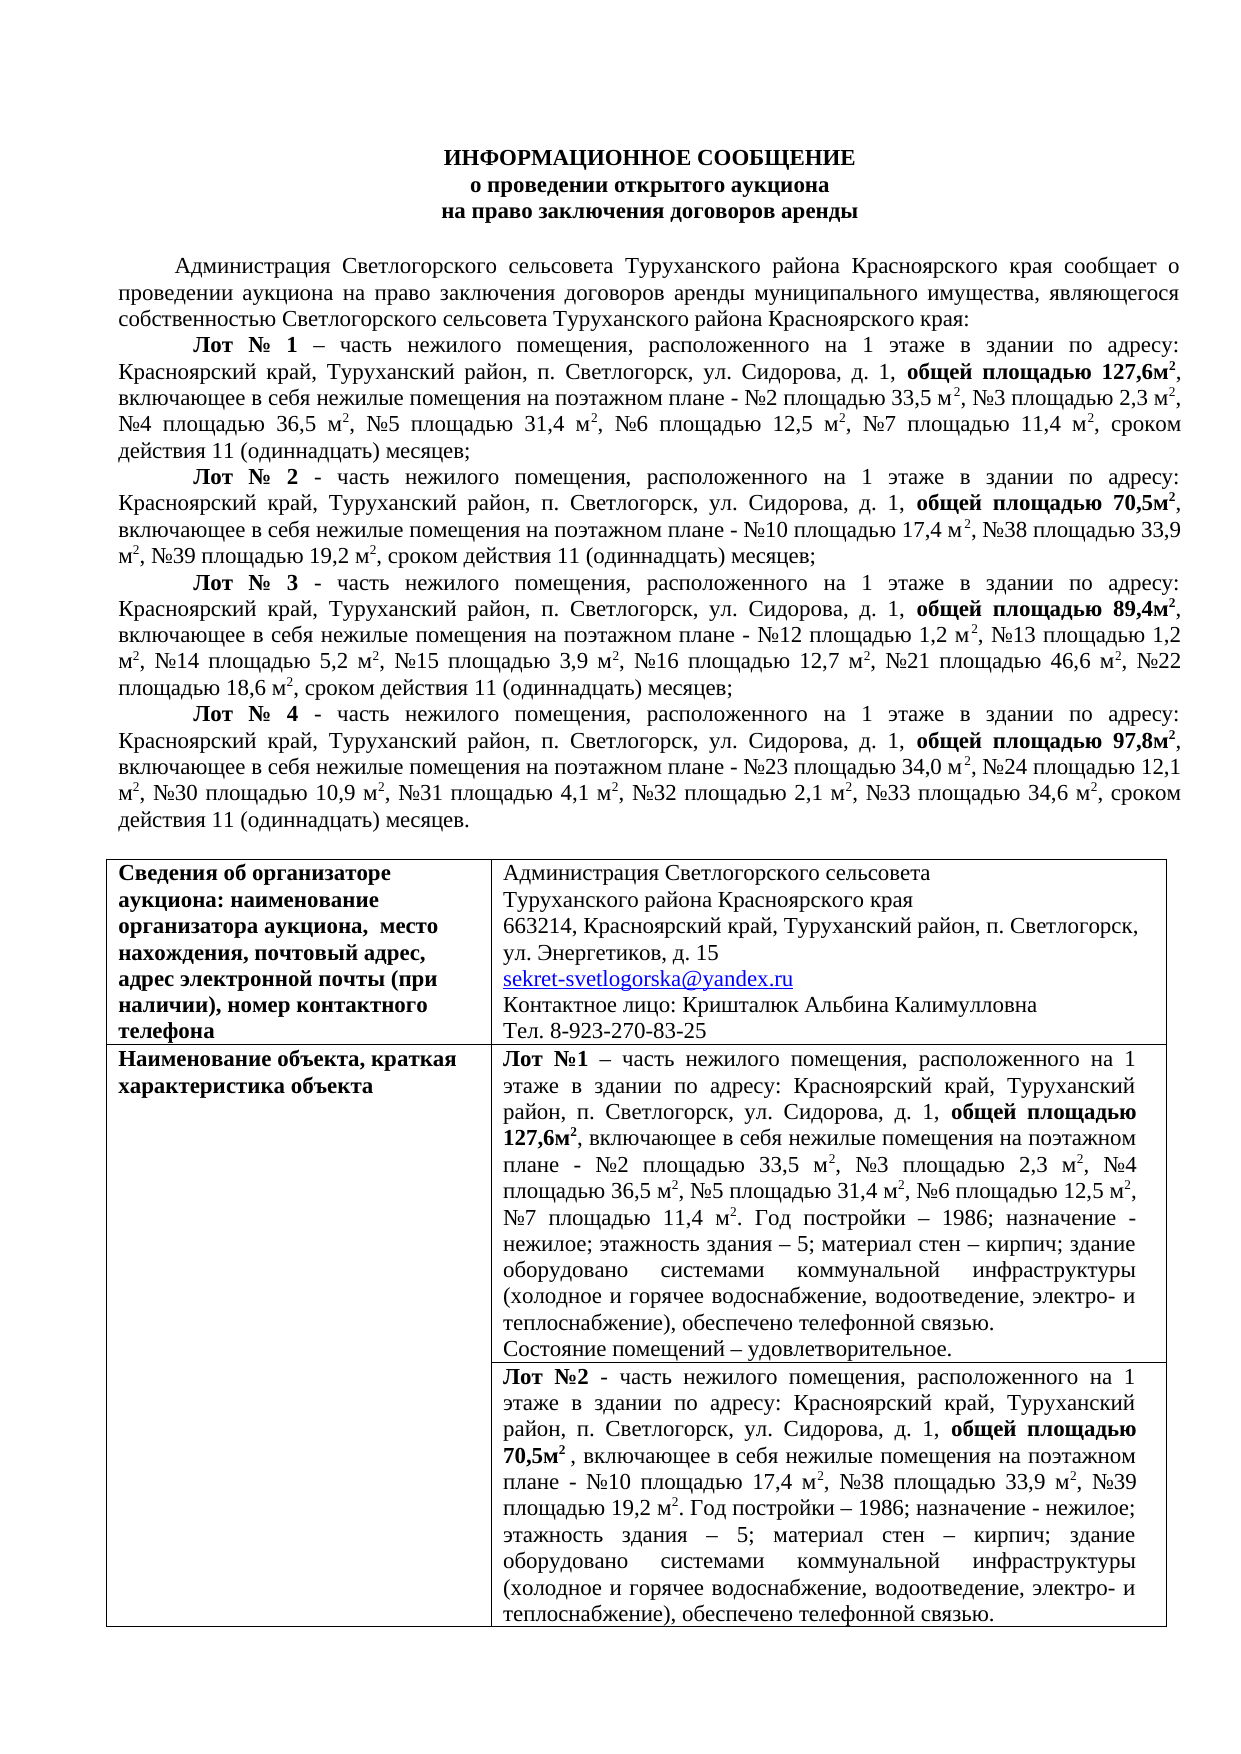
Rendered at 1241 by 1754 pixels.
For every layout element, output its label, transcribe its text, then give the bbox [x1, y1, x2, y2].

table_header Сведения об организаторе аукциона: наименование организатора аукциона, место нахождения, почтовый адрес, адрес электронной почты (при наличии), номер контактного телефона [107, 860, 491, 1044]
text на право заключения договоров аренды [118, 197, 1181, 223]
table_header Администрация Светлогорского сельсовета Туруханского района Красноярского края 663214, Красноярский край, Туруханский район, п. Светлогорск, ул. Энергетиков, д. 15 sekret-svetlogorska@yandex.ru Контактное лицо: Кришталюк Альбина Калимулловна Тел. 8-923-270-83-25 [492, 860, 1166, 1044]
text Лот № 3 - часть нежилого помещения, расположенного на 1 этаже в здании по адресу: Красноярский край, Туруханский район, п. Светлогорск, ул. Сидорова, д. 1, общей площадью 89,4м2, включающее в себя нежилые помещения на поэтажном плане - №12 площадью 1,2 м2, №13 площадью 1,2 м2, №14 площадью 5,2 м2, №15 площадью 3,9 м2, №16 площадью 12,7 м2, №21 площадью 46,6 м2, №22 площадью 18,6 м2, сроком действия 11 (одиннадцать) месяцев; [118, 568, 1181, 700]
text ИНФОРМАЦИОННОЕ СООБЩЕНИЕ [118, 144, 1181, 171]
table_cell Наименование объекта, краткая характеристика объекта [107, 1045, 491, 1626]
text Лот № 1 – часть нежилого помещения, расположенного на 1 этаже в здании по адресу: Красноярский край, Туруханский район, п. Светлогорск, ул. Сидорова, д. 1, общей площадью 127,6м2, включающее в себя нежилые помещения на поэтажном плане - №2 площадью 33,5 м2, №3 площадью 2,3 м2, №4 площадью 36,5 м2, №5 площадью 31,4 м2, №6 площадью 12,5 м2, №7 площадью 11,4 м2, сроком действия 11 (одиннадцать) месяцев; [118, 331, 1181, 463]
text о проведении открытого аукциона [118, 171, 1181, 197]
table_cell Лот №1 – часть нежилого помещения, расположенного на 1 этаже в здании по адресу: Красноярский край, Туруханский район, п. Светлогорск, ул. Сидорова, д. 1, общей площадью 127,6м2, включающее в себя нежилые помещения на поэтажном плане - №2 площадью 33,5 м2, №3 площадью 2,3 м2, №4 площадью 36,5 м2, №5 площадью 31,4 м2, №6 площадью 12,5 м2, №7 площадью 11,4 м2. Год постройки – 1986; назначение - нежилое; этажность здания – 5; материал стен – кирпич; здание оборудовано системами коммунальной инфраструктуры (холодное и горячее водоснабжение, водоотведение, электро- и теплоснабжение), обеспечено телефонной связью. Состояние помещений – удовлетворительное. [492, 1045, 1166, 1362]
text Лот № 2 - часть нежилого помещения, расположенного на 1 этаже в здании по адресу: Красноярский край, Туруханский район, п. Светлогорск, ул. Сидорова, д. 1, общей площадью 70,5м2, включающее в себя нежилые помещения на поэтажном плане - №10 площадью 17,4 м2, №38 площадью 33,9 м2, №39 площадью 19,2 м2, сроком действия 11 (одиннадцать) месяцев; [118, 463, 1181, 568]
text Лот № 4 - часть нежилого помещения, расположенного на 1 этаже в здании по адресу: Красноярский край, Туруханский район, п. Светлогорск, ул. Сидорова, д. 1, общей площадью 97,8м2, включающее в себя нежилые помещения на поэтажном плане - №23 площадью 34,0 м2, №24 площадью 12,1 м2, №30 площадью 10,9 м2, №31 площадью 4,1 м2, №32 площадью 2,1 м2, №33 площадью 34,6 м2, сроком действия 11 (одиннадцать) месяцев. [118, 700, 1181, 832]
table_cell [492, 1363, 1166, 1626]
text Администрация Светлогорского сельсовета Туруханского района Красноярского края сообщает о проведении аукциона на право заключения договоров аренды муниципального имущества, являющегося собственностью Светлогорского сельсовета Туруханского района Красноярского края: [118, 252, 1181, 331]
